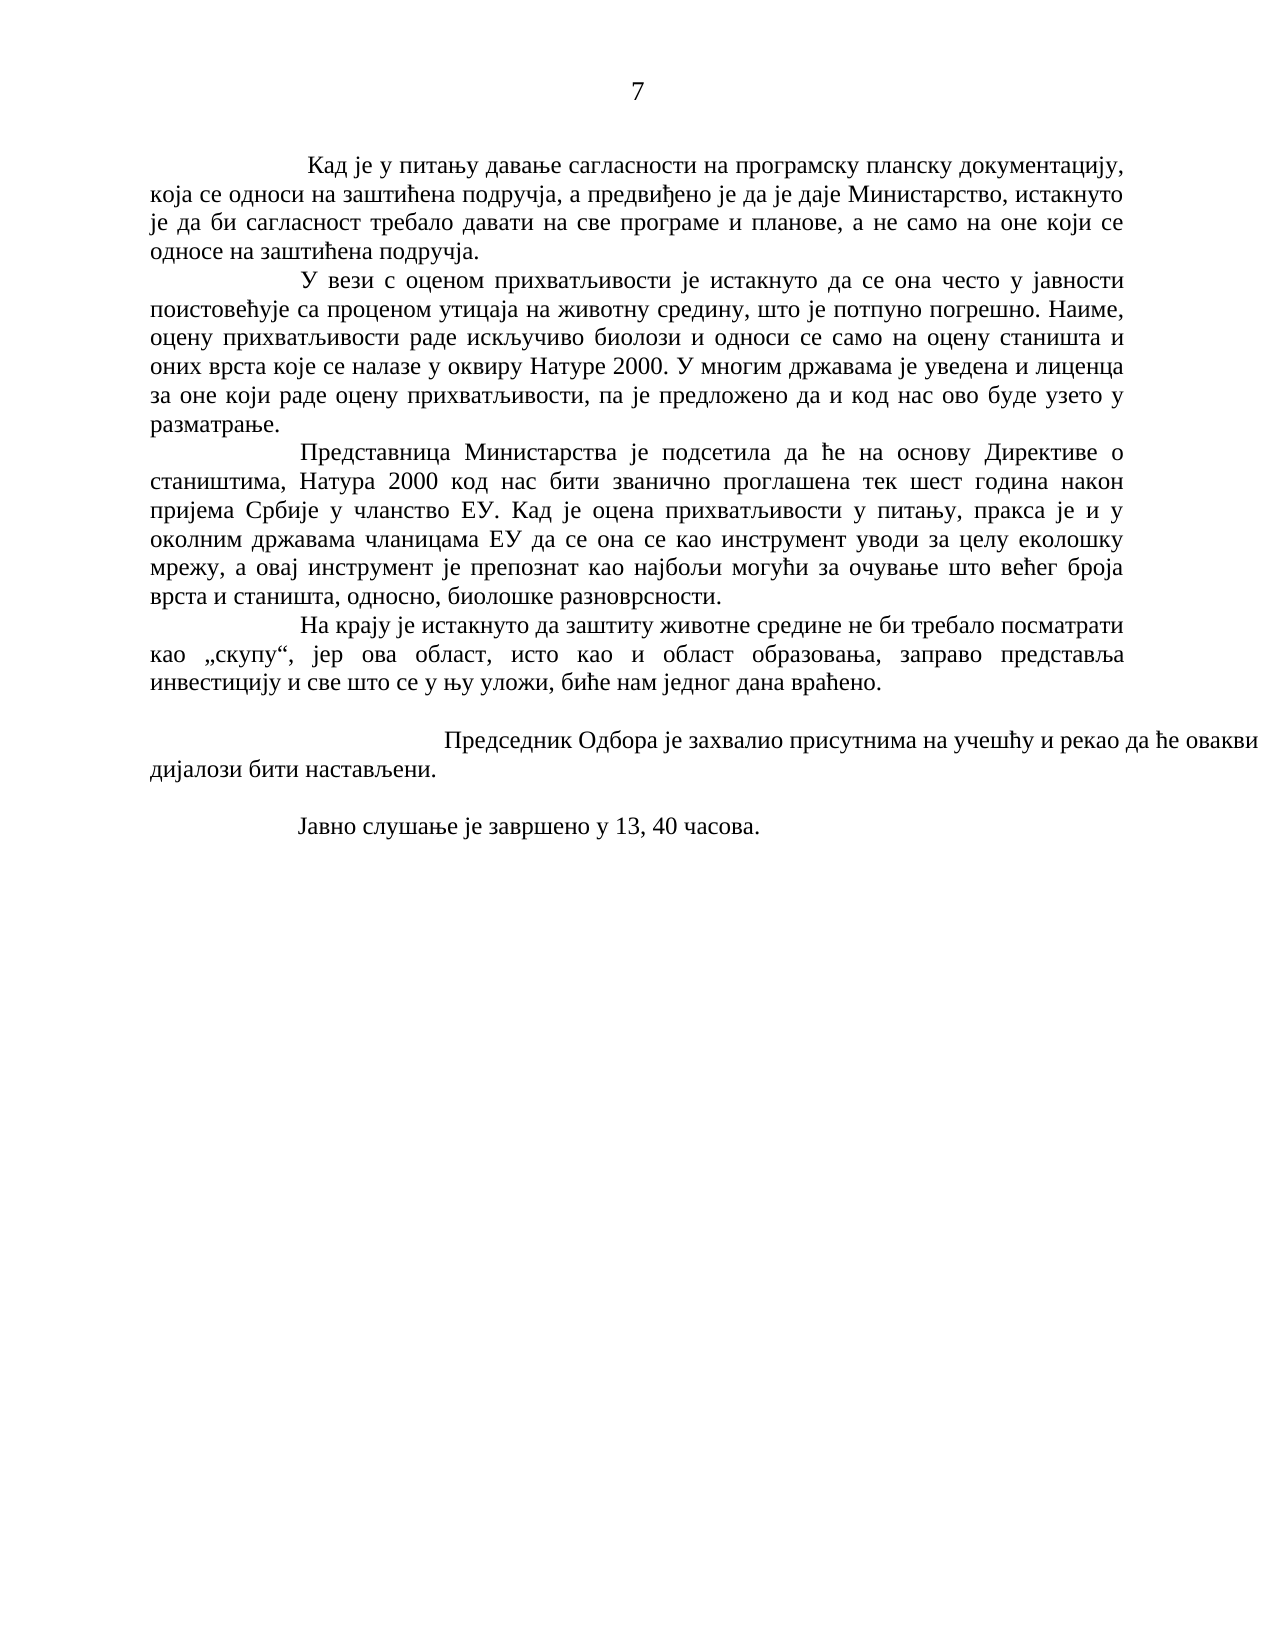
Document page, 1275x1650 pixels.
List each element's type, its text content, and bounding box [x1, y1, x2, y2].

text Председник Одбора је захвалио присутнима на учешћу и рекао да ће овакви дијалози бити настављени. [150, 725, 1125, 782]
text Јавно слушање је завршено у 13, 40 часова. [150, 811, 1125, 840]
text У вези с оценом прихватљивости је истакнуто да се она често у јавности поистовећује са проценом утицаја на животну средину, што је потпуно погрешно. Наиме, оцену прихватљивости раде искључиво биолози и односи се само на оцену станишта и оних врста које се налазе у оквиру Натуре 2000. У многим државама је уведена и лиценца за оне који раде оцену прихватљивости, па је предложено да и код нас ово буде узето у разматрање. [150, 265, 1125, 437]
text На крају је истакнуто да заштиту животне средине не би требало посматрати као „скупу“, јер ова област, исто као и област образовања, заправо представља инвестицију и све што се у њу уложи, биће нам једног дана враћено. [150, 610, 1125, 696]
text Представница Министарства је подсетила да ће на основу Директиве о стаништима, Натура 2000 код нас бити званично проглашена тек шест година након пријема Србије у чланство ЕУ. Кад је оцена прихватљивости у питању, пракса је и у околним државама чланицама ЕУ да се она се као инструмент уводи за целу еколошку мрежу, а овај инструмент је препознат као најбољи могући за очување што већег броја врста и станишта, односно, биолошке разноврсности. [150, 437, 1125, 610]
text Кад је у питању давање сагласности на програмску планску документацију, која се односи на заштићена подручја, а предвиђено је да је даје Министарство, истакнуто је да би сагласност требало давати на све програме и планове, а не само на оне који се односе на заштићена подручја. [150, 150, 1125, 265]
